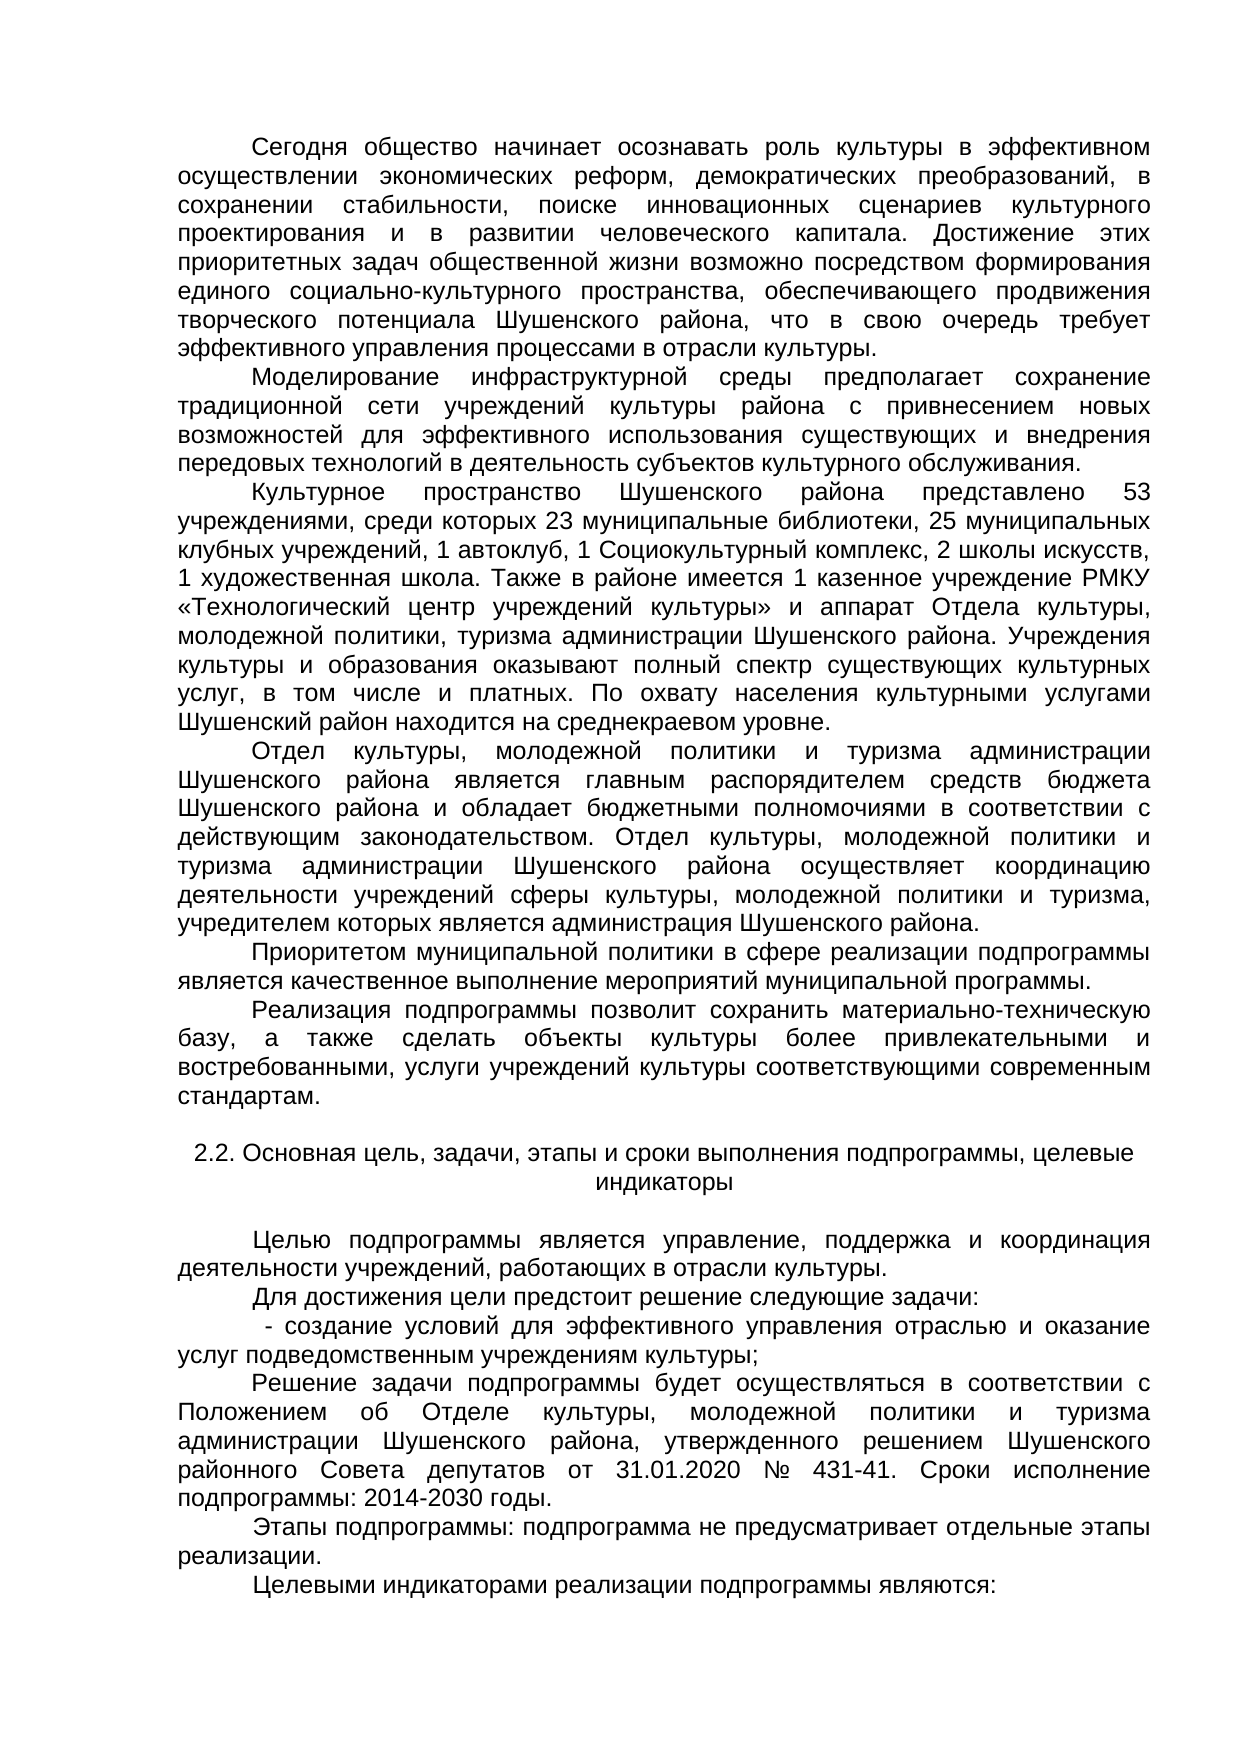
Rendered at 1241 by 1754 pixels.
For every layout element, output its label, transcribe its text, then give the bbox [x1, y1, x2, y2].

text Этапы подпрограммы: подпрограмма не предусматривает отдельные этапы реализации. [177, 1512, 1152, 1570]
text 2.2. Основная цель, задачи, этапы и сроки выполнения подпрограммы, целевые индикаторы [177, 1138, 1152, 1196]
text - создание условий для эффективного управления отраслью и оказание услуг подведомственным учреждениям культуры; [177, 1311, 1152, 1368]
text Целевыми индикаторами реализации подпрограммы являются: [177, 1570, 1152, 1598]
text Моделирование инфраструктурной среды предполагает сохранение традиционной сети учреждений культуры района с привнесением новых возможностей для эффективного использования существующих и внедрения передовых технологий в деятельность субъектов культурного обслуживания. [177, 362, 1152, 477]
text Реализация подпрограммы позволит сохранить материально-техническую базу, а также сделать объекты культуры более привлекательными и востребованными, услуги учреждений культуры соответствующими современным стандартам. [177, 995, 1152, 1110]
text Решение задачи подпрограммы будет осуществляться в соответствии с Положением об Отделе культуры, молодежной политики и туризма администрации Шушенского района, утвержденного решением Шушенского районного Совета депутатов от 31.01.2020 № 431-41. Сроки исполнение подпрограммы: 2014-2030 годы. [177, 1368, 1152, 1512]
text Культурное пространство Шушенского района представлено 53 учреждениями, среди которых 23 муниципальные библиотеки, 25 муниципальных клубных учреждений, 1 автоклуб, 1 Социокультурный комплекс, 2 школы искусств, 1 художественная школа. Также в районе имеется 1 казенное учреждение РМКУ «Технологический центр учреждений культуры» и аппарат Отдела культуры, молодежной политики, туризма администрации Шушенского района. Учреждения культуры и образования оказывают полный спектр существующих культурных услуг, в том числе и платных. По охвату населения культурными услугами Шушенский район находится на среднекраевом уровне. [177, 477, 1152, 736]
text Сегодня общество начинает осознавать роль культуры в эффективном осуществлении экономических реформ, демократических преобразований, в сохранении стабильности, поиске инновационных сценариев культурного проектирования и в развитии человеческого капитала. Достижение этих приоритетных задач общественной жизни возможно посредством формирования единого социально-культурного пространства, обеспечивающего продвижения творческого потенциала Шушенского района, что в свою очередь требует эффективного управления процессами в отрасли культуры. [177, 132, 1152, 362]
text Приоритетом муниципальной политики в сфере реализации подпрограммы является качественное выполнение мероприятий муниципальной программы. [177, 937, 1152, 995]
text Для достижения цели предстоит решение следующие задачи: [177, 1282, 1152, 1311]
text Отдел культуры, молодежной политики и туризма администрации Шушенского района является главным распорядителем средств бюджета Шушенского района и обладает бюджетными полномочиями в соответствии с действующим законодательством. Отдел культуры, молодежной политики и туризма администрации Шушенского района осуществляет координацию деятельности учреждений сферы культуры, молодежной политики и туризма, учредителем которых является администрация Шушенского района. [177, 736, 1152, 937]
text Целью подпрограммы является управление, поддержка и координация деятельности учреждений, работающих в отрасли культуры. [177, 1225, 1152, 1282]
